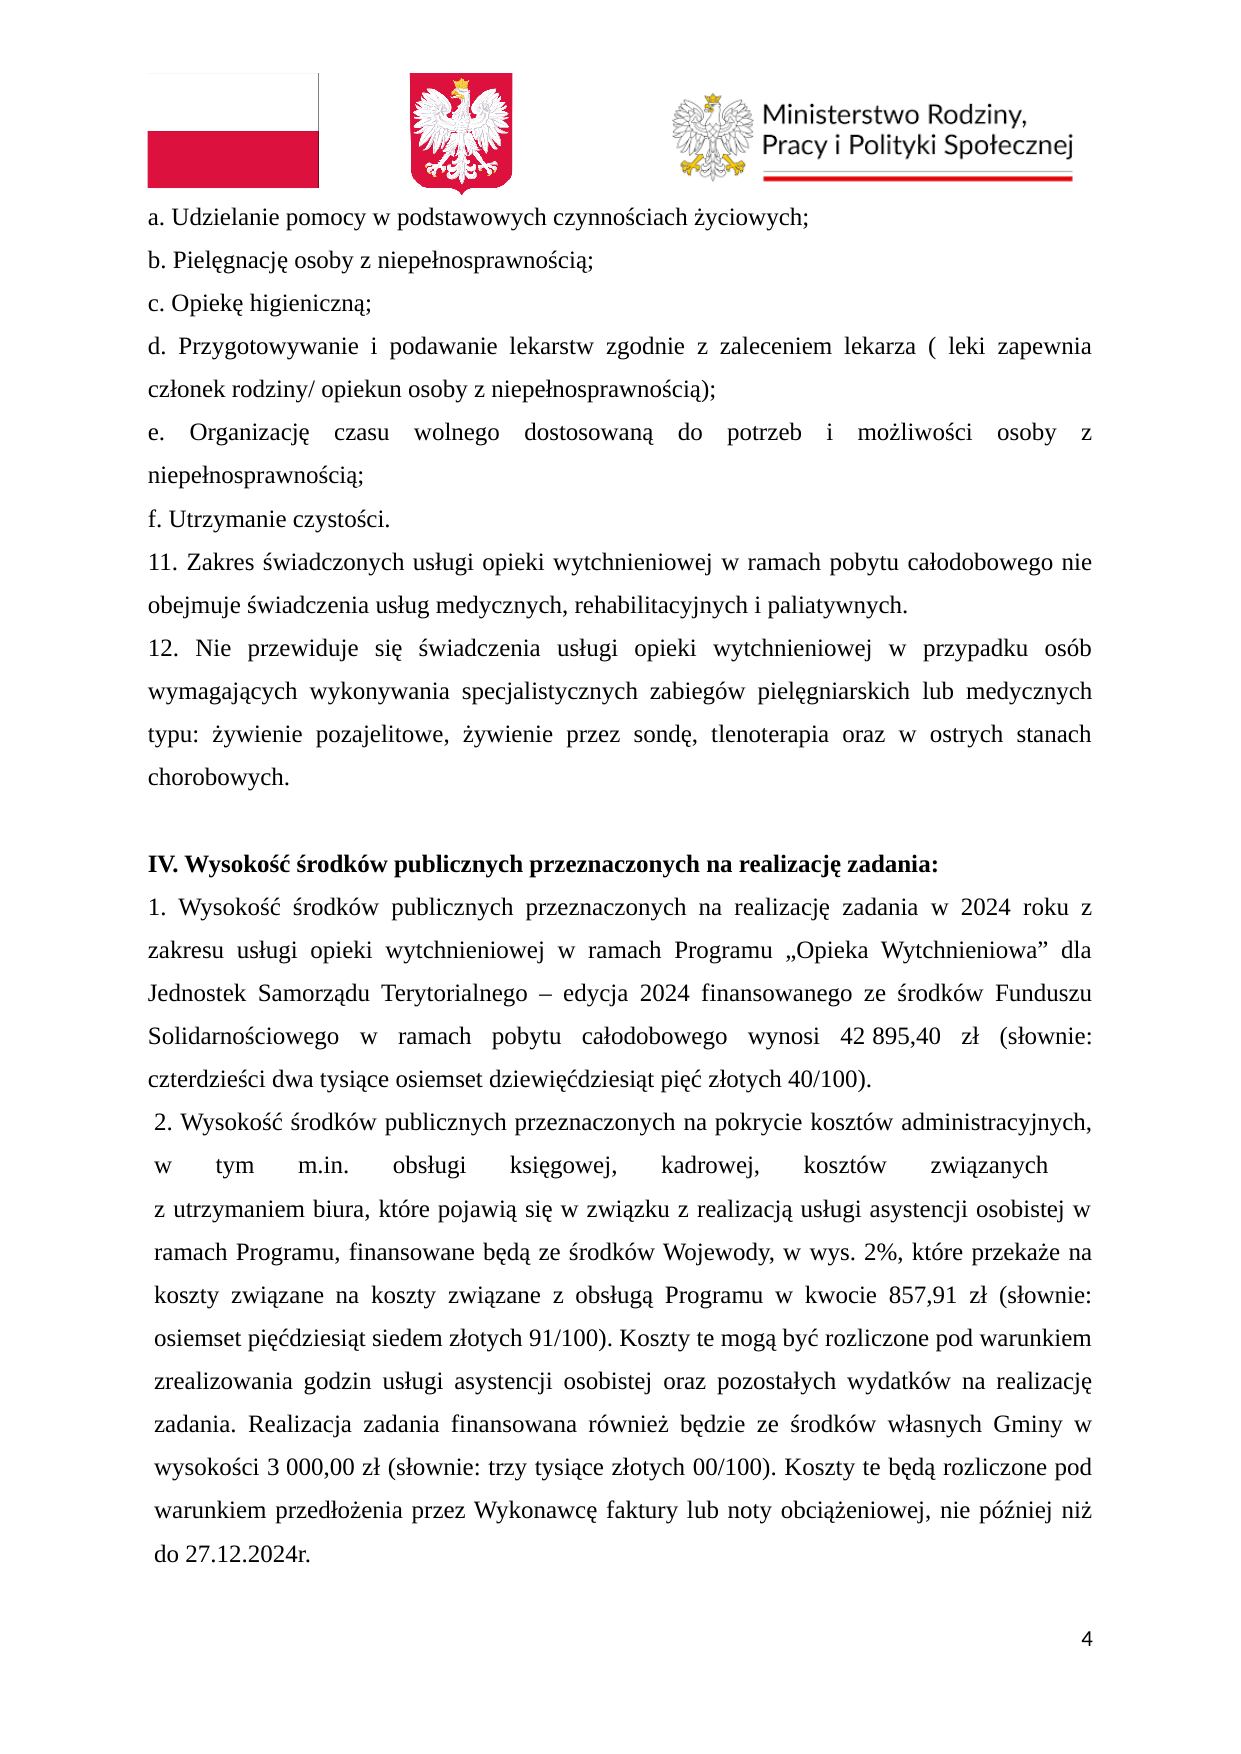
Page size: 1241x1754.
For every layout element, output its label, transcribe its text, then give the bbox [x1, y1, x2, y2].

picture [652, 73, 1093, 202]
text 11. Zakres świadczonych usługi opieki wytchnieniowej w ramach pobytu całodobowego nie obejmuje świadczenia usług medycznych, rehabilitacyjnych i paliatywnych. [148, 547, 1093, 619]
picture [147, 73, 513, 195]
text 1. Wysokość środków publicznych przeznaczonych na realizację zadania w 2024 roku z zakresu usługi opieki wytchnieniowej w ramach Programu „Opieka Wytchnieniowa” dla Jednostek Samorządu Terytorialnego – edycja 2024 finansowanego ze środków Funduszu Solidarnościowego w ramach pobytu całodobowego wynosi 42 895,40 zł (słownie: czterdzieści dwa tysiące osiemset dziewięćdziesiąt pięć złotych 40/100). [148, 892, 1093, 1093]
text e. Organizację czasu wolnego dostosowaną do potrzeb i możliwości osoby z niepełnosprawnością; [148, 417, 1093, 489]
text c. Opiekę higieniczną; [148, 288, 1093, 317]
text f. Utrzymanie czystości. [148, 504, 1093, 532]
list 2. Wysokość środków publicznych przeznaczonych na pokrycie kosztów administracyjnych, w tym m.in. obsługi księgowej, kadrowej, kosztów związanych z utrzymaniem biura, które pojawią się w związku z realizacją usługi asystencji osobistej w ramach Programu, finansowane będą ze środków Wojewody, w wys. 2%, które przekaże na koszty związane na koszty związane z obsługą Programu w kwocie 857,91 zł (słownie: osiemset pięćdziesiąt siedem złotych 91/100). Koszty te mogą być rozliczone pod warunkiem zrealizowania godzin usługi asystencji osobistej oraz pozostałych wydatków na realizację zadania. Realizacja zadania finansowana również będzie ze środków własnych Gminy w wysokości 3 000,00 zł (słownie: trzy tysiące złotych 00/100). Koszty te będą rozliczone pod warunkiem przedłożenia przez Wykonawcę faktury lub noty obciążeniowej, nie później niż do 27.12.2024r. [154, 1107, 1093, 1567]
text IV. Wysokość środków publicznych przeznaczonych na realizację zadania: [148, 849, 1093, 877]
text 12. Nie przewiduje się świadczenia usługi opieki wytchnieniowej w przypadku osób wymagających wykonywania specjalistycznych zabiegów pielęgniarskich lub medycznych typu: żywienie pozajelitowe, żywienie przez sondę, tlenoterapia oraz w ostrych stanach chorobowych. [148, 633, 1093, 791]
text a. Udzielanie pomocy w podstawowych czynnościach życiowych; [148, 202, 1093, 231]
text b. Pielęgnację osoby z niepełnosprawnością; [148, 245, 1093, 274]
text d. Przygotowywanie i podawanie lekarstw zgodnie z zaleceniem lekarza ( leki zapewnia członek rodziny/ opiekun osoby z niepełnosprawnością); [148, 331, 1093, 403]
